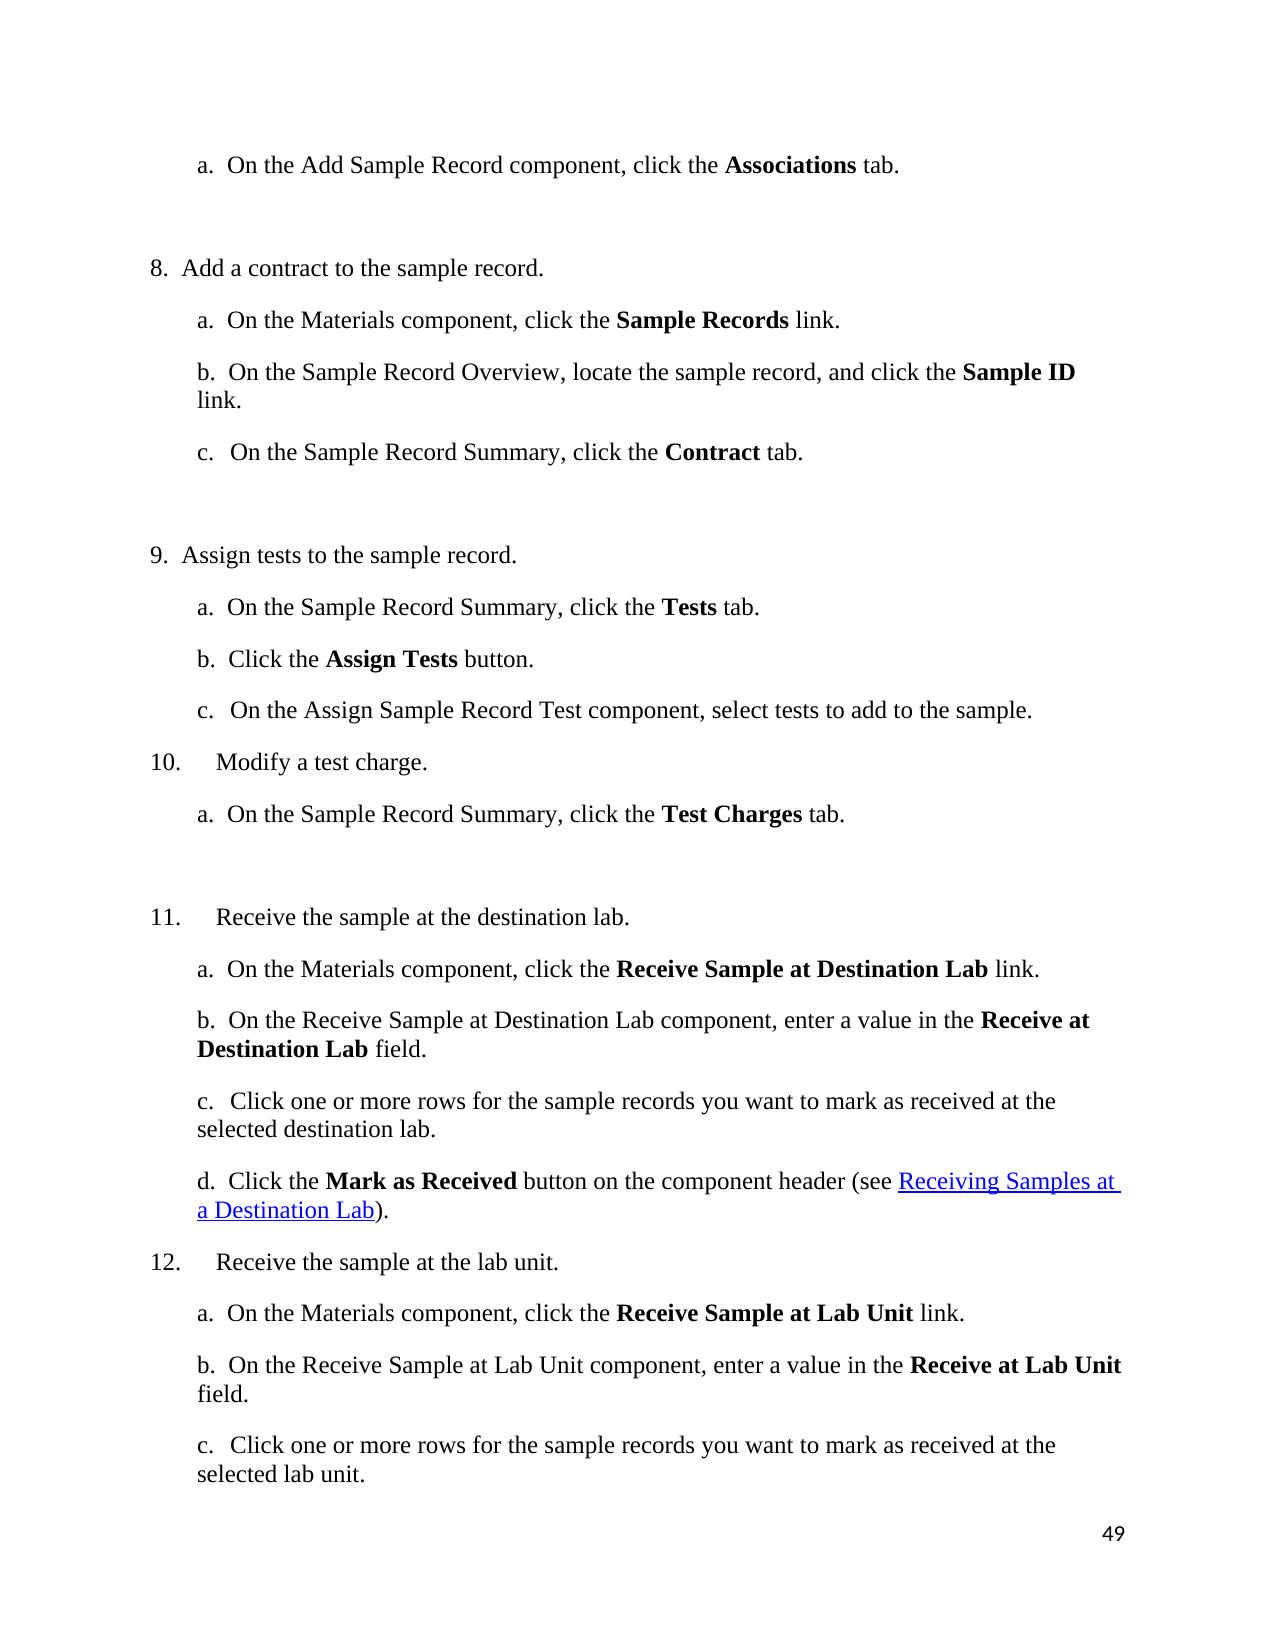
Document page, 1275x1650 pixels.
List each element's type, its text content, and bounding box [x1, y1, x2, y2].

text c. On the Assign Sample Record Test component, select tests to add to the sample. [197, 695, 1125, 724]
text c. Click one or more rows for the sample records you want to mark as received at the selected lab unit. [197, 1430, 1125, 1488]
text c. Click one or more rows for the sample records you want to mark as received at the selected destination lab. [197, 1086, 1125, 1143]
text b. On the Receive Sample at Destination Lab component, enter a value in the Receive at Destination Lab field. [197, 1005, 1125, 1063]
text a. On the Materials component, click the Sample Records link. [197, 305, 1125, 334]
text 8. Add a contract to the sample record. [150, 253, 1125, 282]
text 11. Receive the sample at the destination lab. [150, 902, 1125, 931]
text b. On the Sample Record Overview, locate the sample record, and click the Sample ID link. [197, 357, 1125, 414]
text 10. Modify a test charge. [150, 747, 1125, 776]
text b. Click the Assign Tests button. [197, 644, 1125, 672]
text 9. Assign tests to the sample record. [150, 540, 1125, 569]
text b. On the Receive Sample at Lab Unit component, enter a value in the Receive at Lab Unit field. [197, 1350, 1125, 1407]
text a. On the Sample Record Summary, click the Test Charges tab. [197, 799, 1125, 827]
text d. Click the Mark as Received button on the component header (see Receiving Samples at a Destination Lab). [197, 1166, 1125, 1224]
text a. On the Sample Record Summary, click the Tests tab. [197, 592, 1125, 621]
text a. On the Materials component, click the Receive Sample at Lab Unit link. [197, 1298, 1125, 1327]
text a. On the Add Sample Record component, click the Associations tab. [197, 150, 1125, 179]
text 12. Receive the sample at the lab unit. [150, 1247, 1125, 1275]
text c. On the Sample Record Summary, click the Contract tab. [197, 437, 1125, 466]
text a. On the Materials component, click the Receive Sample at Destination Lab link. [197, 954, 1125, 982]
